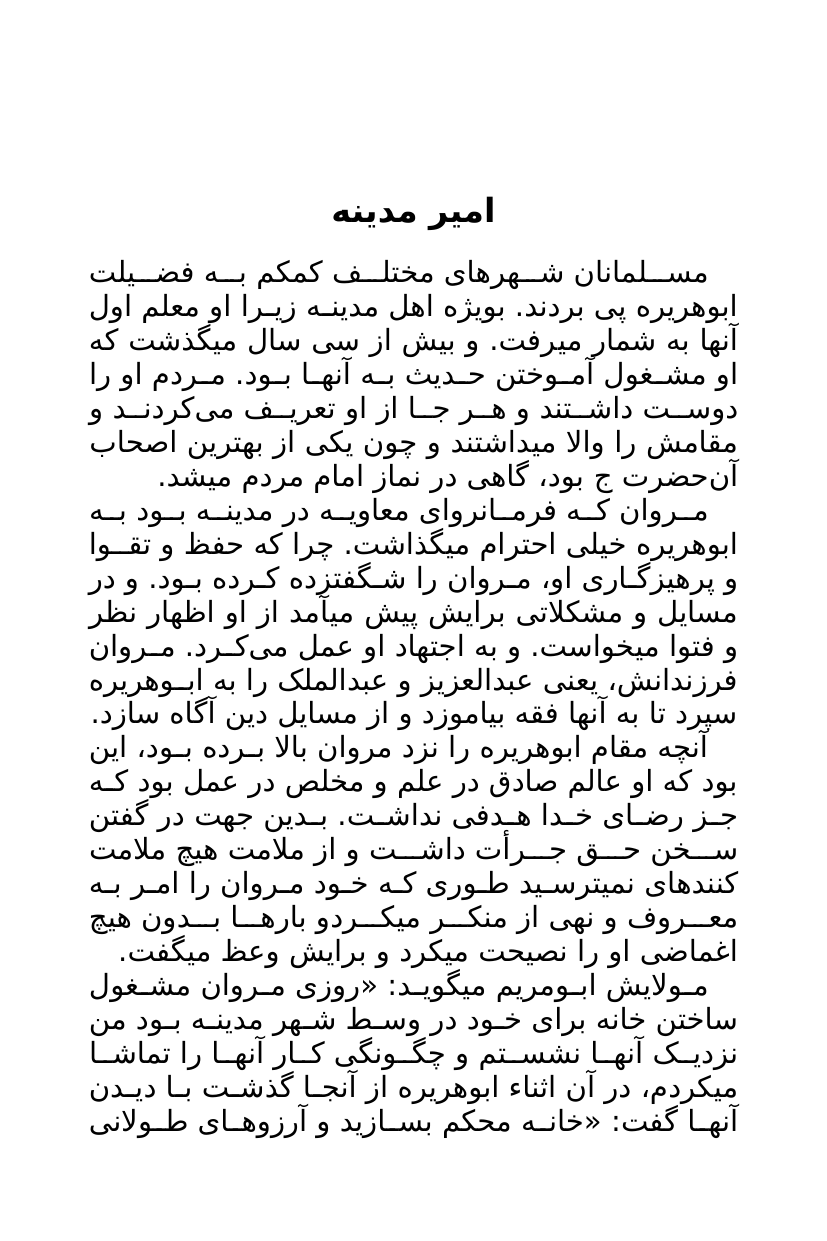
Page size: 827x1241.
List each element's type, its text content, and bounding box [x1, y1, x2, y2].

text مروان که فرمانروای معاویه در مدینه بود به ابوهریره خیلی احترام می‎گذاشت. چرا که حفظ و تقوا و پرهیزگاری او، مروان را شگفت‎زده کرده بود. و در مسایل و مشکلاتی برایش پیش می‎آمد از او اظهار نظر و فتوا می‎خواست. و به اجتهاد او عمل می‌کرد. مروان فرزندانش، یعنی عبدالعزیز و عبدالملک را به ابوهریره سپرد تا به آنها فقه بیاموزد و از مسایل دین آگاه سازد. [89, 493, 738, 731]
text آنچه مقام ابوهریره را نزد مروان بالا برده بود، این بود که او عالم صادق در علم و مخلص در عمل بود که جز رضای خدا هدفی نداشت. بدین جهت در گفتن سخن حق جرأت داشت و از ملامت هیچ ملامت کننده‎ای نمی‎ترسید طوری که خود مروان را امر به معروف و نهی از منکر می‎کردو بارها بدون هیچ اغماضی او را نصیحت می‎کرد و برایش وعظ می‏گفت. [89, 731, 738, 968]
text امیر مدینه [89, 192, 738, 230]
text مسلمانان شهرهای مختلف کم‎کم به فضیلت ابوهریره پی بردند. بویژه اهل مدینه زیرا او معلم اول آنها به شمار می‎رفت. و بیش از سی سال می‎گذشت که او مشغول آموختن حدیث به آنها بود. مردم او را دوست داشتند و هر جا از او تعریف می‌کردند و مقامش را والا می‎داشتند و چون یکی از بهترین اصحاب آن‌حضرت ج بود، گاهی در نماز امام مردم می‎شد. [89, 255, 738, 493]
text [89, 968, 738, 1138]
